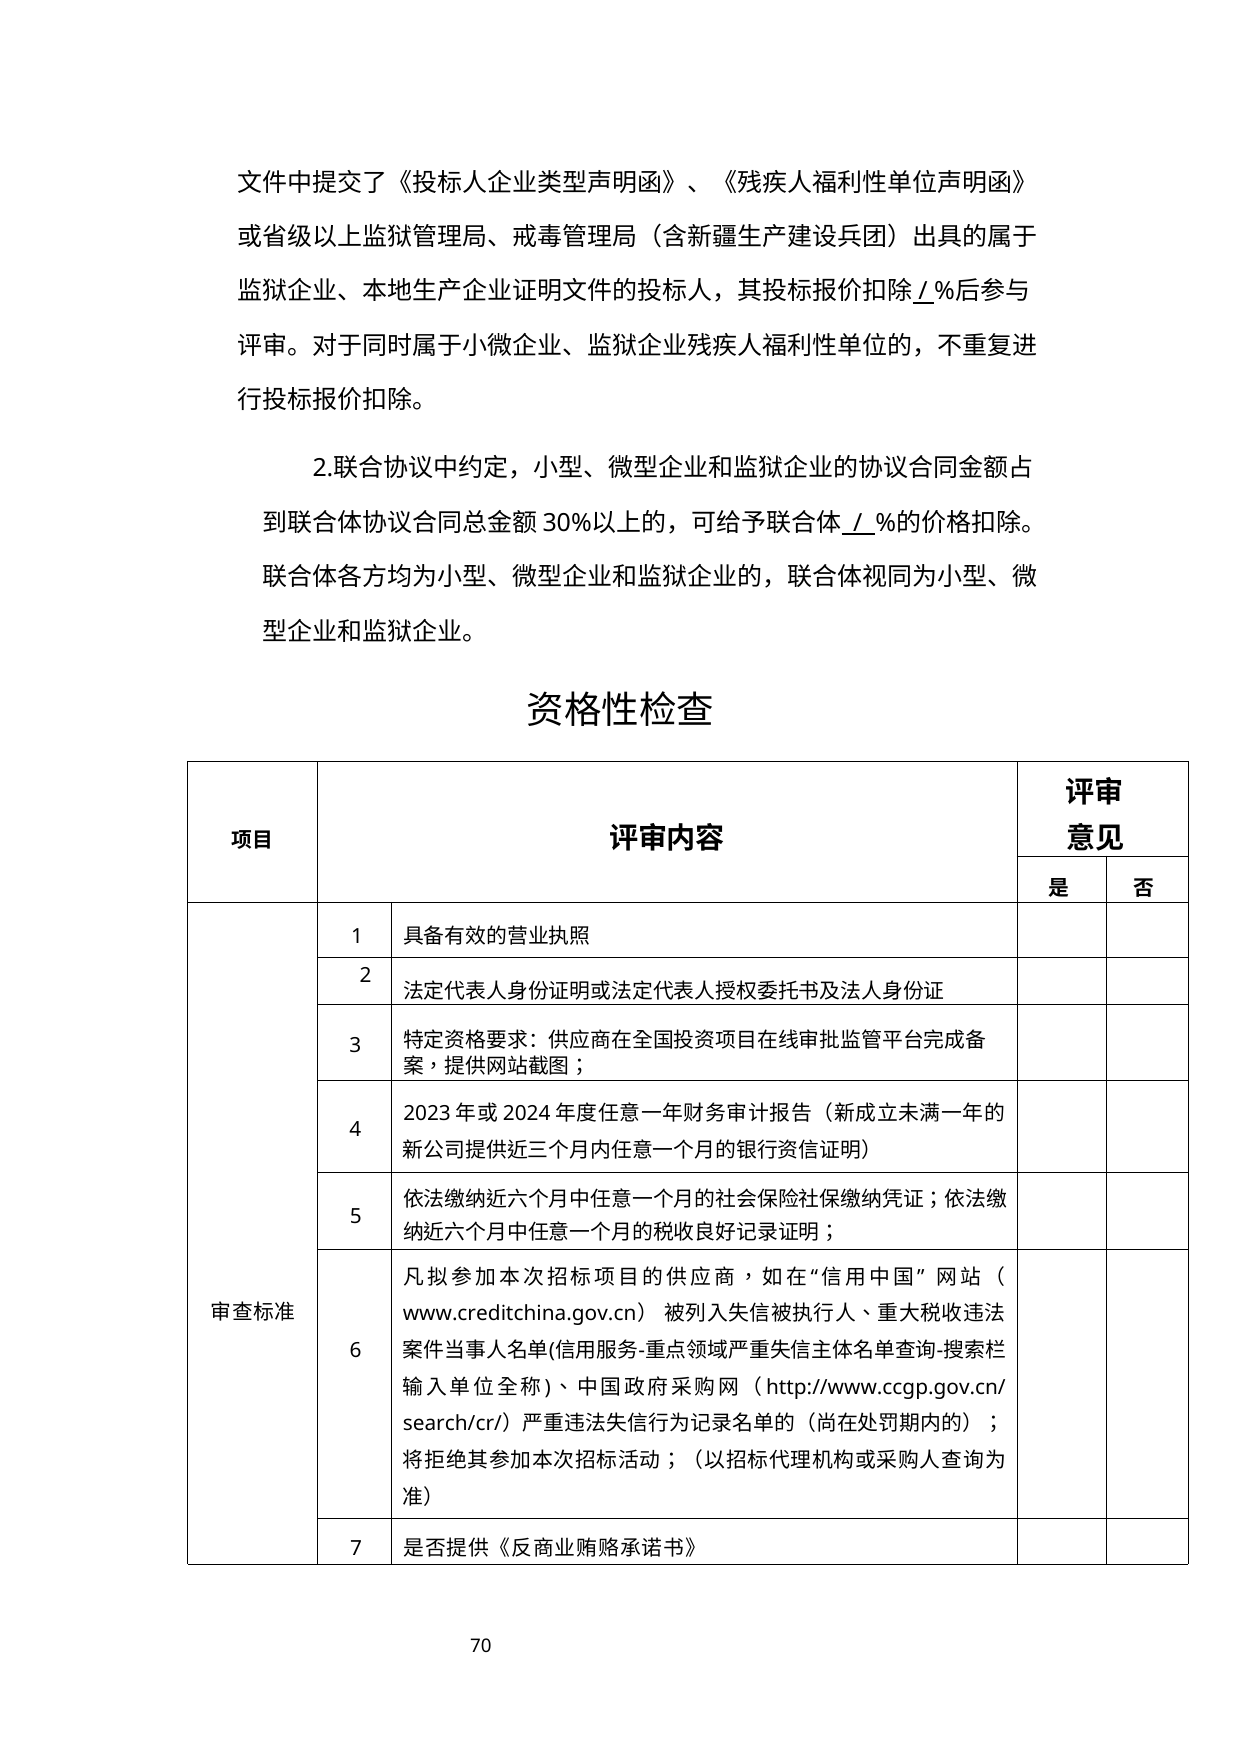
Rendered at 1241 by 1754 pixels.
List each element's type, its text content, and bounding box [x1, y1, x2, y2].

table_cell 5 [318, 1173, 391, 1249]
table_header 评审内容 [318, 762, 1017, 902]
table_cell [1018, 1005, 1106, 1080]
table_cell 是 [1018, 857, 1106, 902]
table_cell 凡拟参加本次招标项目的供应商，如在“信用中国” 网站（ www.creditchina.gov.cn） 被列入失信被执行人、重大税收违法案件当事人名单(信用服务-重点领域严重失信主体名单查询-搜索栏输入单位全称)、中国政府采购网（http://www.ccgp.gov.cn/search/cr/）严重违法失信行为记录名单的（尚在处罚期内的）；将拒绝其参加本次招标活动；（以招标代理机构或采购人查询为准） [392, 1250, 1017, 1517]
table_cell 2 [318, 958, 391, 1004]
table_cell [1107, 1081, 1188, 1172]
table_cell [1107, 1250, 1188, 1517]
table_cell 否 [1107, 857, 1188, 902]
table_cell 特定资格要求：供应商在全国投资项目在线审批监管平台完成备案，提供网站截图； [392, 1005, 1017, 1080]
table_cell [1107, 958, 1188, 1004]
table_cell [1107, 903, 1188, 957]
table_cell 4 [318, 1081, 391, 1172]
table_cell 3 [318, 1005, 391, 1080]
table_cell 审查标准 [188, 903, 317, 1564]
table_cell [1107, 1173, 1188, 1249]
table_cell 依法缴纳近六个月中任意一个月的社会保险社保缴纳凭证；依法缴纳近六个月中任意一个月的税收良好记录证明； [392, 1173, 1017, 1249]
table_cell [1107, 1005, 1188, 1080]
table_cell [1018, 1173, 1106, 1249]
table_cell [1018, 1519, 1106, 1564]
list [237, 162, 1053, 416]
table_header 评审 意见 [1018, 762, 1188, 856]
table_cell [1107, 1519, 1188, 1564]
table_cell [1018, 958, 1106, 1004]
table_cell [1018, 903, 1106, 957]
list 资格性检查 [187, 679, 1053, 734]
table_cell 2023年或2024年度任意一年财务审计报告（新成立未满一年的新公司提供近三个月内任意一个月的银行资信证明） [392, 1081, 1017, 1172]
table_cell 6 [318, 1250, 391, 1517]
table_cell 1 [318, 903, 391, 957]
list 2.联合协议中约定，小型、微型企业和监狱企业的协议合同金额占到联合体协议合同总金额30%以上的，可给予联合体 / %的价格扣除。联合体各方均为小型、微型企业和监狱企业的，联合体视同为小型、微型企业和监狱企业。 [262, 448, 1053, 647]
table_cell 7 [318, 1519, 391, 1564]
table_cell [1018, 1081, 1106, 1172]
table_cell 是否提供《反商业贿赂承诺书》 [392, 1519, 1017, 1564]
table_cell 具备有效的营业执照 [392, 903, 1017, 957]
table_header 项目 [188, 762, 317, 902]
table_cell [1018, 1250, 1106, 1517]
table_cell 法定代表人身份证明或法定代表人授权委托书及法人身份证 [392, 958, 1017, 1004]
